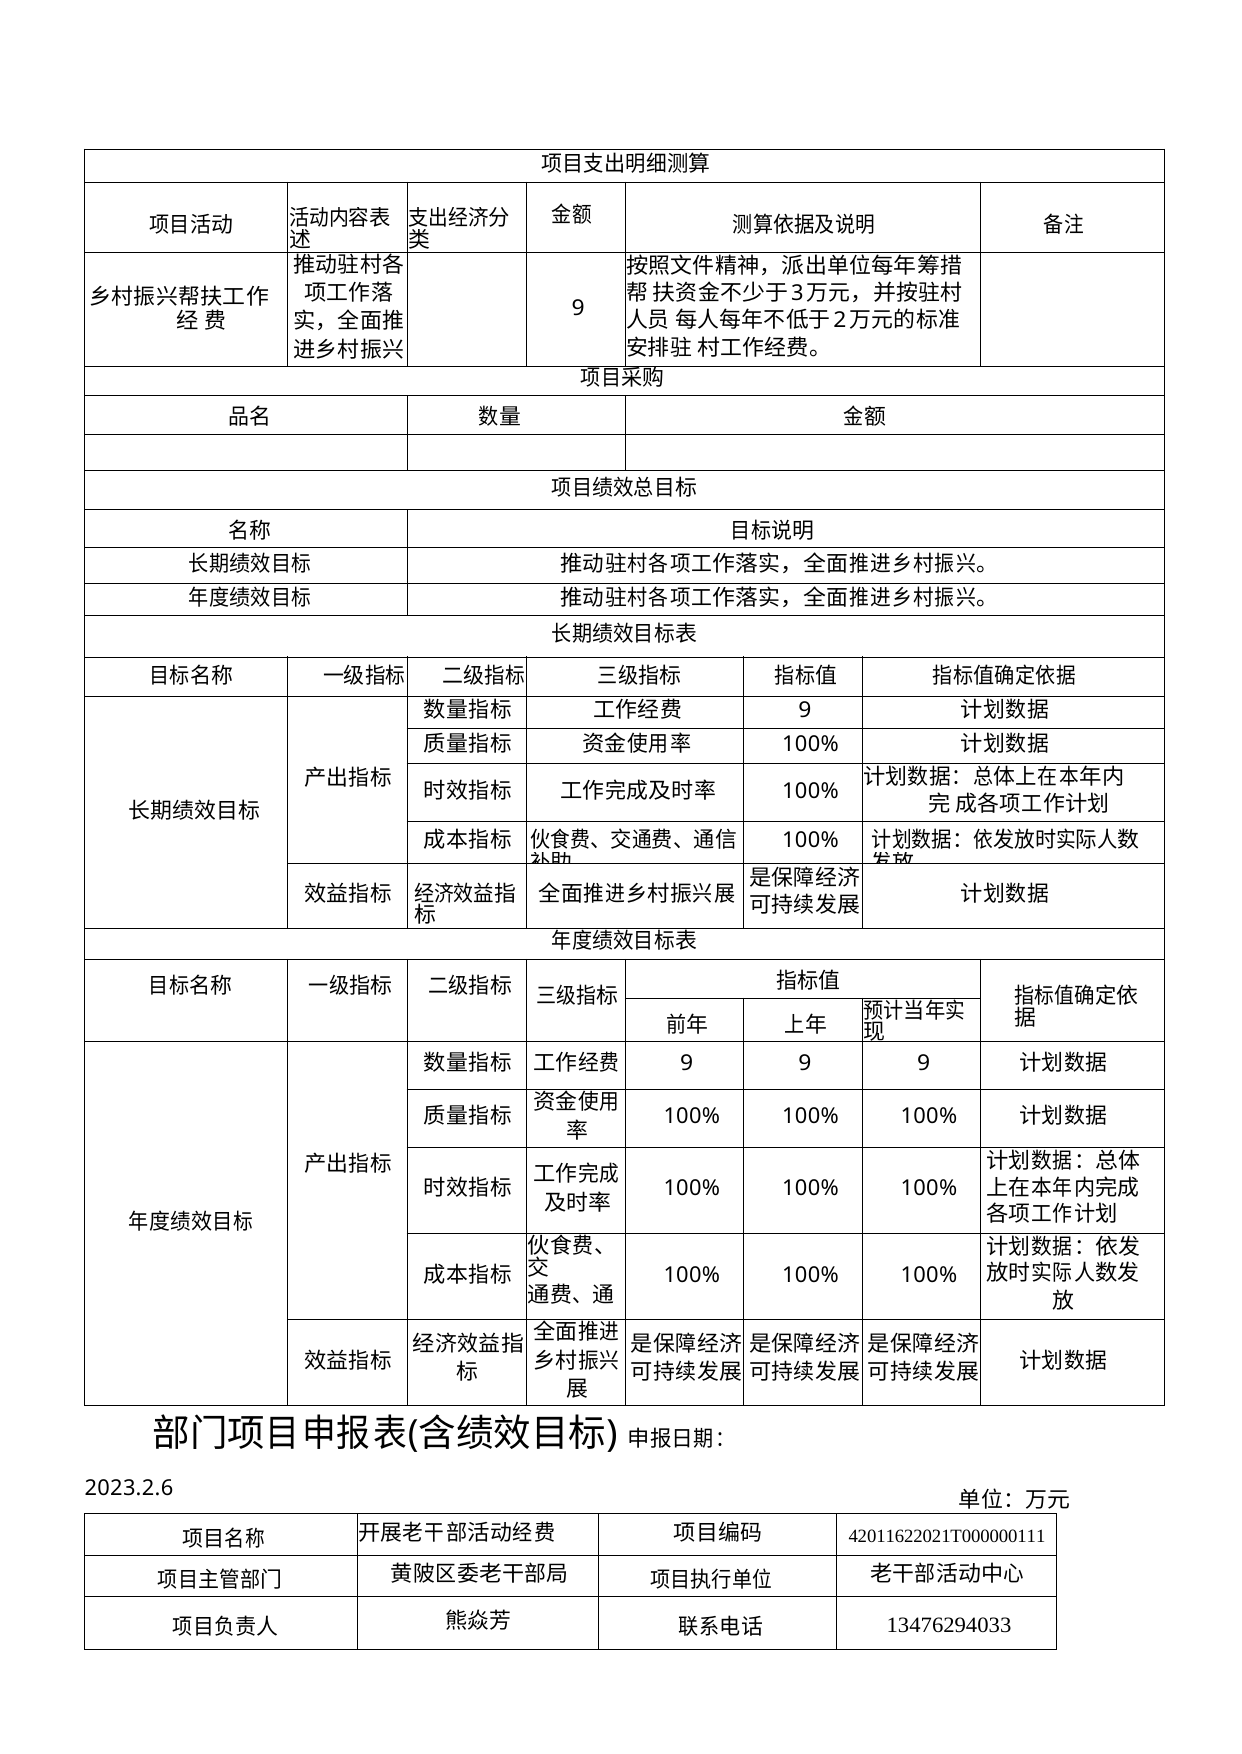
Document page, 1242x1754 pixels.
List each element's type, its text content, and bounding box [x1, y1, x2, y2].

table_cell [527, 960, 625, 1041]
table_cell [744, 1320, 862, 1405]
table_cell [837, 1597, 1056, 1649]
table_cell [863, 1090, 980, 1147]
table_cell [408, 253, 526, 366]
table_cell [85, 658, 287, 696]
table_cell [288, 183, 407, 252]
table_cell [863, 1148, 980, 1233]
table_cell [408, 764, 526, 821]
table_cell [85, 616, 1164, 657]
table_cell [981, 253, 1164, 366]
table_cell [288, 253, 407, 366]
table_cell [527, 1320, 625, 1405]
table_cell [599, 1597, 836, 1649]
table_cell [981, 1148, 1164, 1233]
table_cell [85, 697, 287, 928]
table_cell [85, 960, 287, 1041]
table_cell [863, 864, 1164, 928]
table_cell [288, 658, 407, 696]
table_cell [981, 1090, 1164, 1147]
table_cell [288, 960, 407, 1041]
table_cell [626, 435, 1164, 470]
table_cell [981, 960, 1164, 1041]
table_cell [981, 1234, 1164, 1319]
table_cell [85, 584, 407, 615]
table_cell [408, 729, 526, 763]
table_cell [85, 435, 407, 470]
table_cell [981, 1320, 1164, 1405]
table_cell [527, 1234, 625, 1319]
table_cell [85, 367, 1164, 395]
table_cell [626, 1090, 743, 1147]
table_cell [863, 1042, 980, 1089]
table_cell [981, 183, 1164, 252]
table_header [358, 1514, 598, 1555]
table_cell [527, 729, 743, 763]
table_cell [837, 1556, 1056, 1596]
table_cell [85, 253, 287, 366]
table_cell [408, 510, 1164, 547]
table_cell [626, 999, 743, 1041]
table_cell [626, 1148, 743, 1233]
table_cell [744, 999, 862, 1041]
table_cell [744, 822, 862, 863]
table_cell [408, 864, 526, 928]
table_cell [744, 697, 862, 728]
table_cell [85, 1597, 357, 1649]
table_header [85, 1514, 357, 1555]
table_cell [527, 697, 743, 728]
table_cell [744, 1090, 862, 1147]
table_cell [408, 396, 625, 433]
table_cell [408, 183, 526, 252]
text 单 位 ： 万 元 [958, 1490, 1081, 1512]
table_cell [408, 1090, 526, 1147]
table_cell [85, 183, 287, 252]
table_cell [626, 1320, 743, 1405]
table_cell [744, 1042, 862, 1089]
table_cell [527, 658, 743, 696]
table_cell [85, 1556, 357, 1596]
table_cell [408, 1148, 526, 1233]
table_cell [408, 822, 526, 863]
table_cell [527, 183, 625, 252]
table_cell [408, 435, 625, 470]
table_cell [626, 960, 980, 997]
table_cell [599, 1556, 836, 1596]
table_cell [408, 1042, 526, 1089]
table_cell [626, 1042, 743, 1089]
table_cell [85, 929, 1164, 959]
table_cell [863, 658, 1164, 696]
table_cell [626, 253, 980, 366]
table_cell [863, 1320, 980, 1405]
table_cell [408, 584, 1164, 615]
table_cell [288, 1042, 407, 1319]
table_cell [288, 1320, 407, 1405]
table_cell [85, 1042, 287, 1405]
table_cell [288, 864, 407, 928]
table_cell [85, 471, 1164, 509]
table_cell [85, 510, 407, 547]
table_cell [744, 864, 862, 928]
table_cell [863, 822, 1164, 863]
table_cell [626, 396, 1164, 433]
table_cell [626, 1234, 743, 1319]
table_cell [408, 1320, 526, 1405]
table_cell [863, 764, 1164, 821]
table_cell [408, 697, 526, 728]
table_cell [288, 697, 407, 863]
text 部门项目申报表(含绩效目标) 申 报 日 期：2023.2.6 [84, 1407, 721, 1506]
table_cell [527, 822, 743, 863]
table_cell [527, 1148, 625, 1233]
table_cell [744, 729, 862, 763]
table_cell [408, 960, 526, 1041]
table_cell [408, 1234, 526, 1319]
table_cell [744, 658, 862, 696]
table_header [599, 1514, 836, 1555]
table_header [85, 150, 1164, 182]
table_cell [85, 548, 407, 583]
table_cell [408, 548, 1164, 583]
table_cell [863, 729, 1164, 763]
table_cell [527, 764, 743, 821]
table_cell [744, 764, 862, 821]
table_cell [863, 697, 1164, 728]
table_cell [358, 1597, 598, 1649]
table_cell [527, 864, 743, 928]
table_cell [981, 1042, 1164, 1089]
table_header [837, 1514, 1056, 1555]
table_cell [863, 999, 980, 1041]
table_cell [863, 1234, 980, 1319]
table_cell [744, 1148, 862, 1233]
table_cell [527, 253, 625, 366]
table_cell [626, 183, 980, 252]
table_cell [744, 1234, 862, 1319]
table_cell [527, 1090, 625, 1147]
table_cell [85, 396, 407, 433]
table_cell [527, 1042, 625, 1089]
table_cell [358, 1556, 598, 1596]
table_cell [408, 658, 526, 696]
